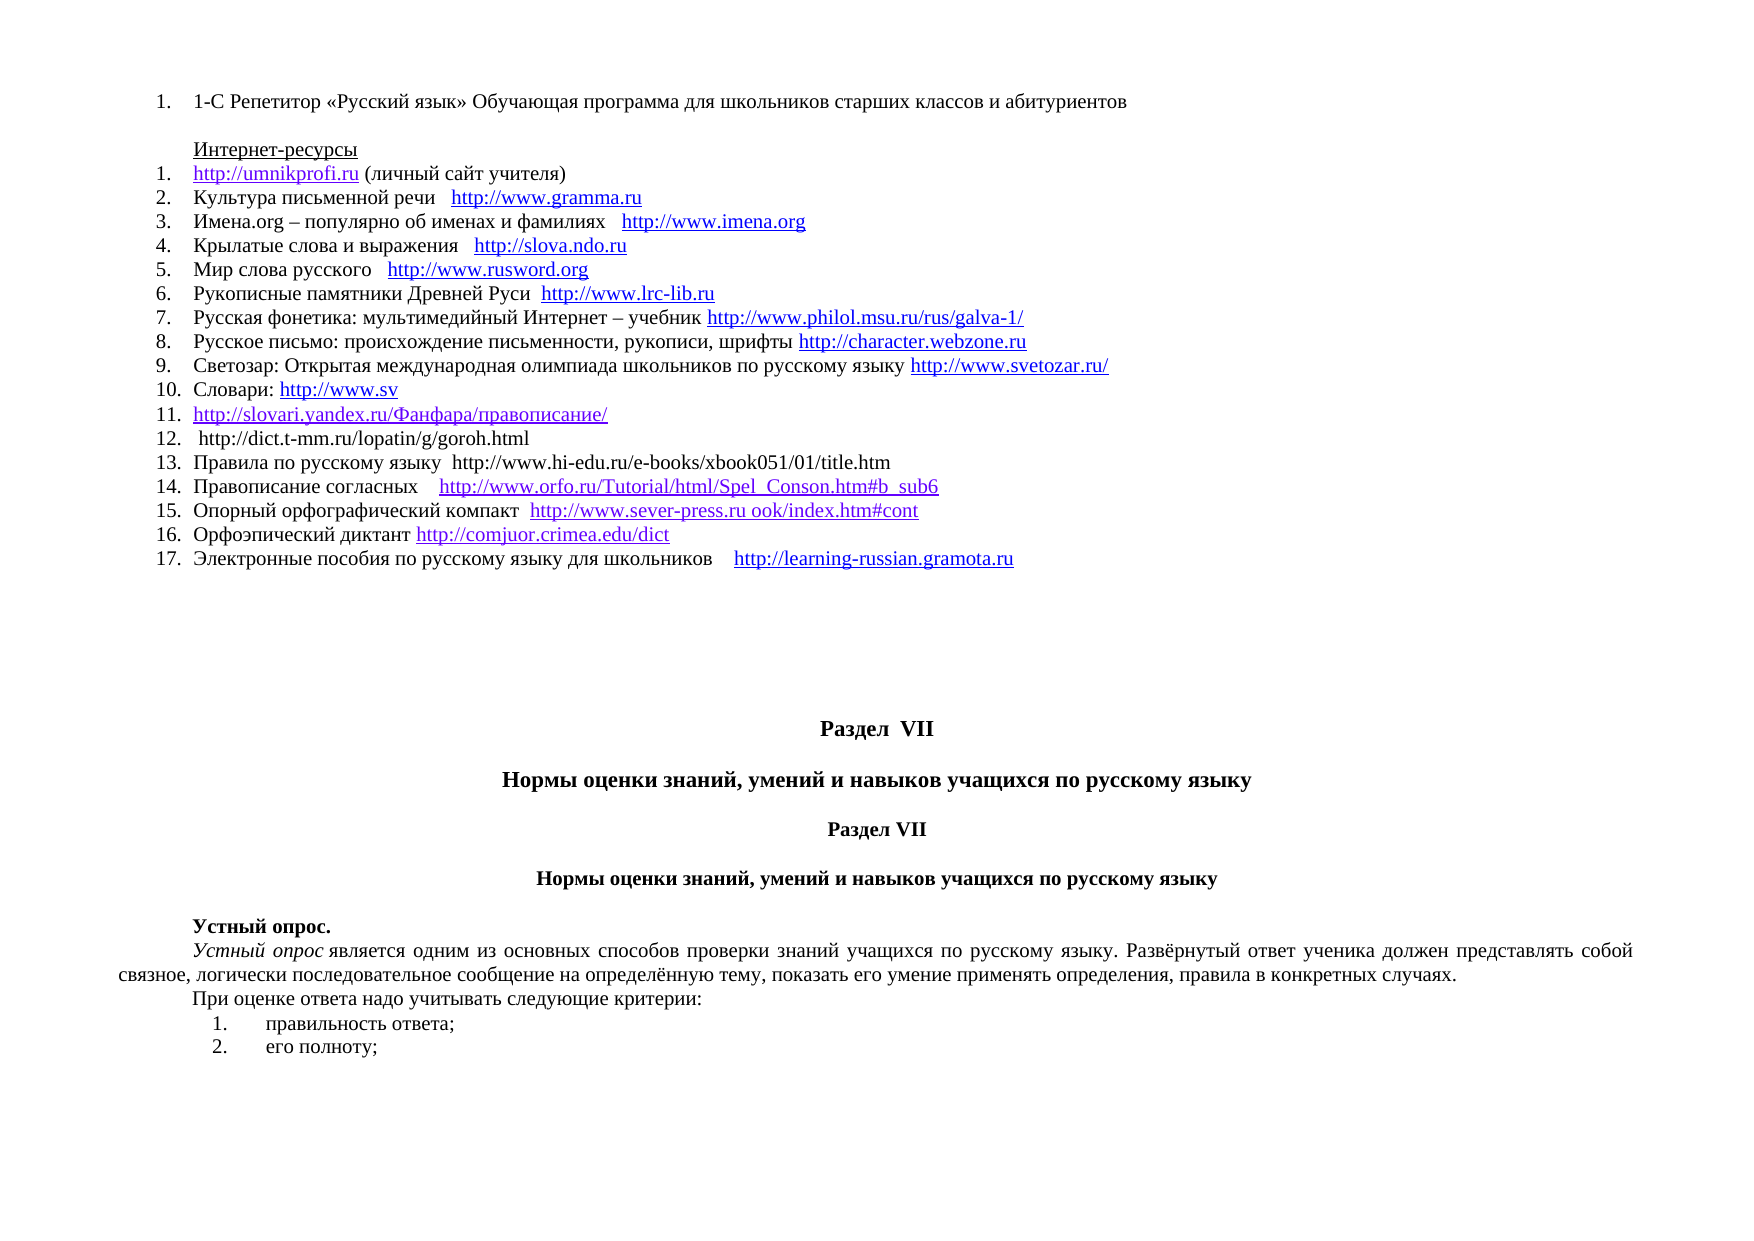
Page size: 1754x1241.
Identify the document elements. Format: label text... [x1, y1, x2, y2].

text Нормы оценки знаний, умений и навыков учащихся по русскому языку [118, 866, 1636, 890]
list Орфоэпический диктант http://comjuor.crimea.edu/dict [156, 522, 1636, 546]
text Раздел VII [118, 817, 1636, 841]
text Нормы оценки знаний, умений и навыков учащихся по русскому языку [118, 766, 1636, 793]
list Опорный орфографический компакт http://www.sever-press.ru ook/index.htm#cont [156, 498, 1636, 522]
list http://umnikprofi.ru (личный сайт учителя) [156, 161, 1636, 185]
list Электронные пособия по русскому языку для школьников http://learning-russian.gramota.ru [156, 546, 1636, 570]
text Раздел VII [118, 715, 1636, 742]
list Имена.org – популярно об именах и фамилиях http://www.imena.org [156, 209, 1636, 233]
list Словари: http://www.sv [156, 377, 1636, 401]
list Русское письмо: происхождение письменности, рукописи, шрифты http://character.webzone.ru [156, 329, 1636, 353]
list 1-С Репетитор «Русский язык» Обучающая программа для школьников старших классов и абитуриентов [156, 89, 1636, 113]
list Мир слова русского http://www.rusword.org [156, 257, 1636, 281]
list Рукописные памятники Древней Руси http://www.lrc-lib.ru [156, 281, 1636, 305]
list правильность ответа; [118, 1010, 1636, 1034]
list Правила по русскому языку http://www.hi-edu.ru/e-books/xbook051/01/title.htm [156, 449, 1636, 474]
text Устный опрос является одним из основных способов проверки знаний учащихся по русскому языку. Развёрнутый ответ ученика должен представлять собой связное, логически последовательное сообщение на определённую тему, показать его умение применять определения, правила в конкретных случаях. [118, 938, 1636, 986]
list Русская фонетика: мультимедийный Интернет – учебник http://www.philol.msu.ru/rus/galva-1/ [156, 305, 1636, 329]
list Культура письменной речи http://www.gramma.ru [156, 185, 1636, 209]
list Светозар: Открытая международная олимпиада школьников по русскому языку http://www.svetozar.ru/ [156, 353, 1636, 377]
list Крылатые слова и выражения http://slova.ndo.ru [156, 233, 1636, 257]
list Интернет-ресурсы [193, 137, 1636, 161]
list Правописание согласных http://www.orfo.ru/Tutorial/html/Spel_Conson.htm#b_sub6 [156, 474, 1636, 498]
list http://slovari.yandex.ru/Фанфара/правописание/ [156, 401, 1636, 426]
text Устный опрос. [118, 914, 1636, 938]
list http://dict.t-mm.ru/lopatin/g/goroh.html [156, 426, 1636, 449]
list его полноту; [118, 1034, 1636, 1058]
text При оценке ответа надо учитывать следующие критерии: [118, 986, 1636, 1010]
